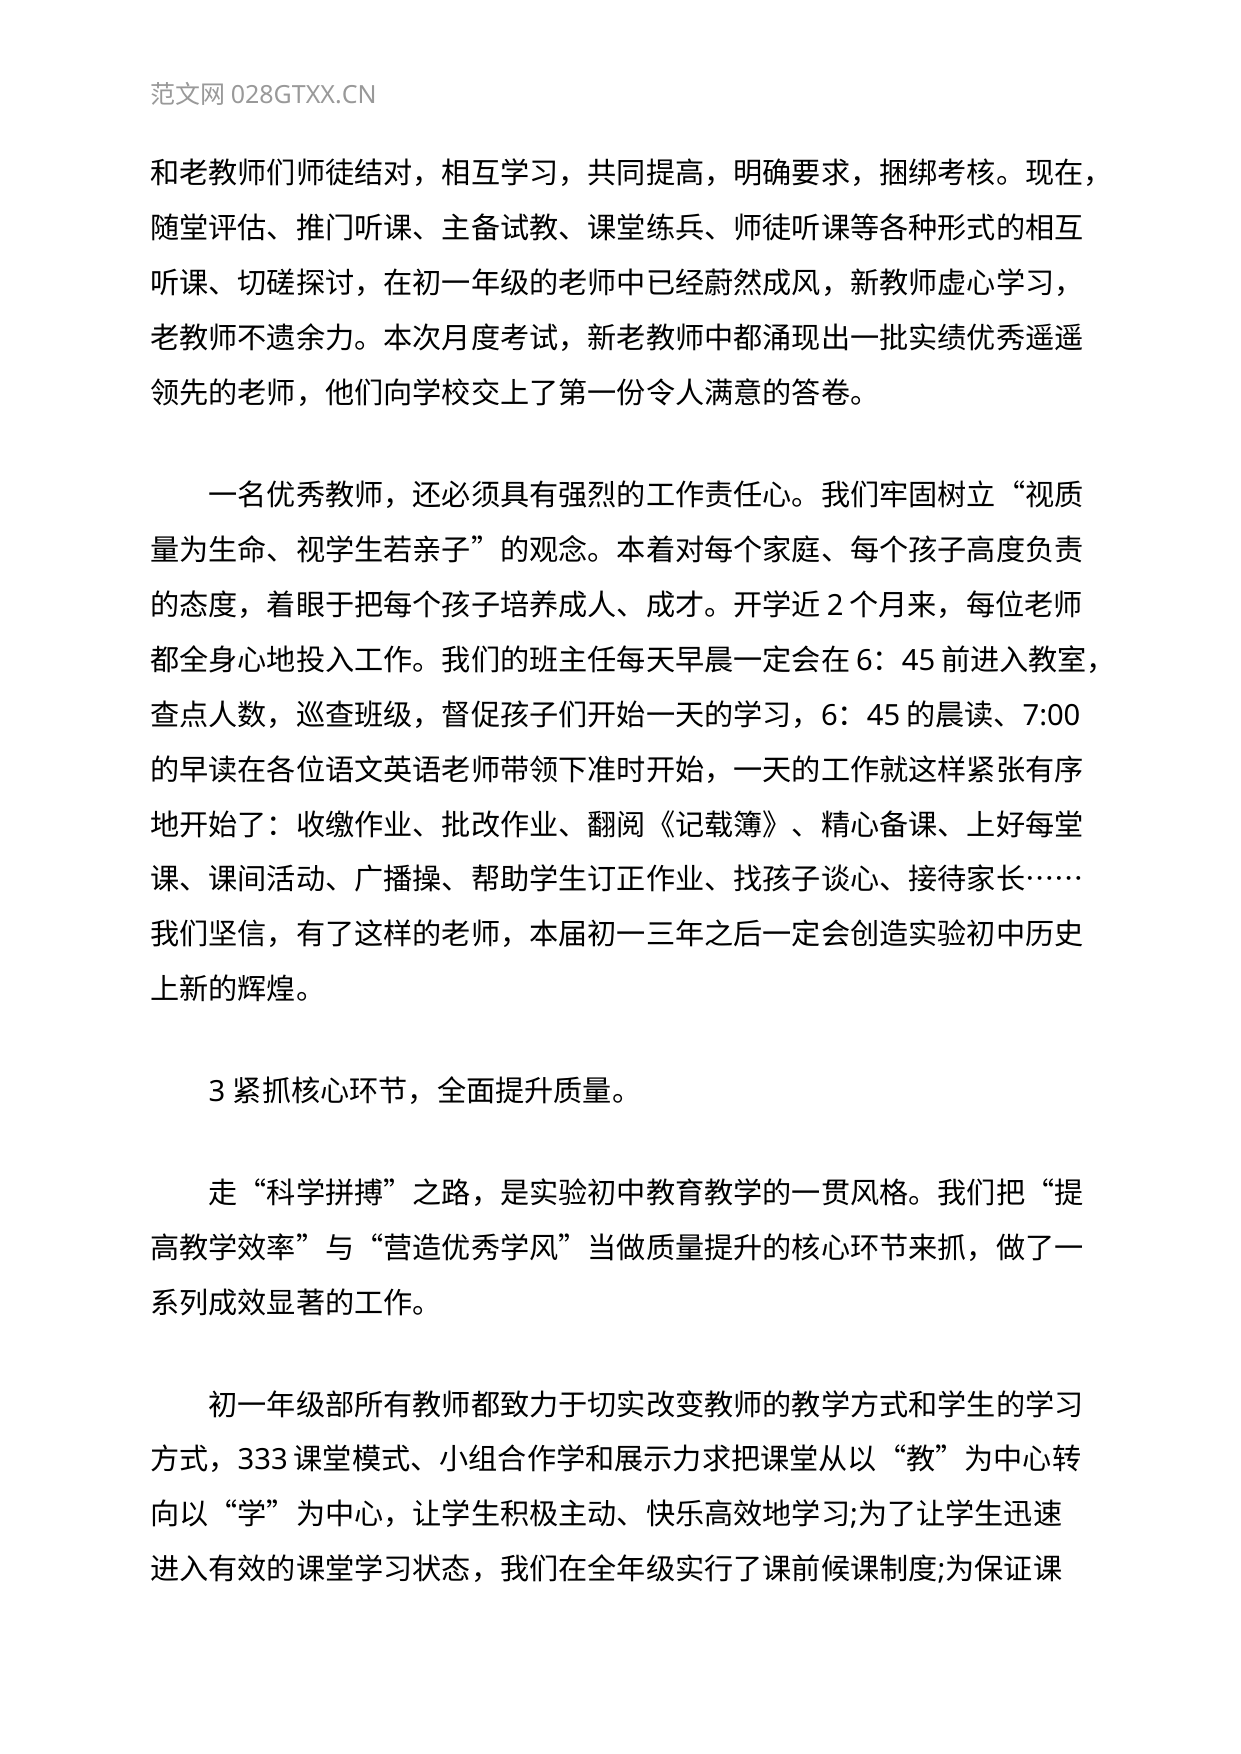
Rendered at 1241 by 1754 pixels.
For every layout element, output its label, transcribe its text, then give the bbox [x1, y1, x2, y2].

text 一名优秀教师，还必须具有强烈的工作责任心。我们牢固树立“视质量为生命、视学生若亲子”的观念。本着对每个家庭、每个孩子高度负责的态度，着眼于把每个孩子培养成人、成才。开学近2个月来，每位老师都全身心地投入工作。我们的班主任每天早晨一定会在6：45前进入教室，查点人数，巡查班级，督促孩子们开始一天的学习，6：45的晨读、7:00的早读在各位语文英语老师带领下准时开始，一天的工作就这样紧张有序地开始了：收缴作业、批改作业、翻阅《记载簿》、精心备课、上好每堂课、课间活动、广播操、帮助学生订正作业、找孩子谈心、接待家长……我们坚信，有了这样的老师，本届初一三年之后一定会创造实验初中历史上新的辉煌。 [150, 471, 1090, 1008]
text 走“科学拼搏”之路，是实验初中教育教学的一贯风格。我们把“提高教学效率”与“营造优秀学风”当做质量提升的核心环节来抓，做了一系列成效显著的工作。 [150, 1169, 1090, 1322]
text 3 紧抓核心环节，全面提升质量。 [150, 1067, 1090, 1110]
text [150, 150, 1090, 412]
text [150, 1381, 1090, 1588]
